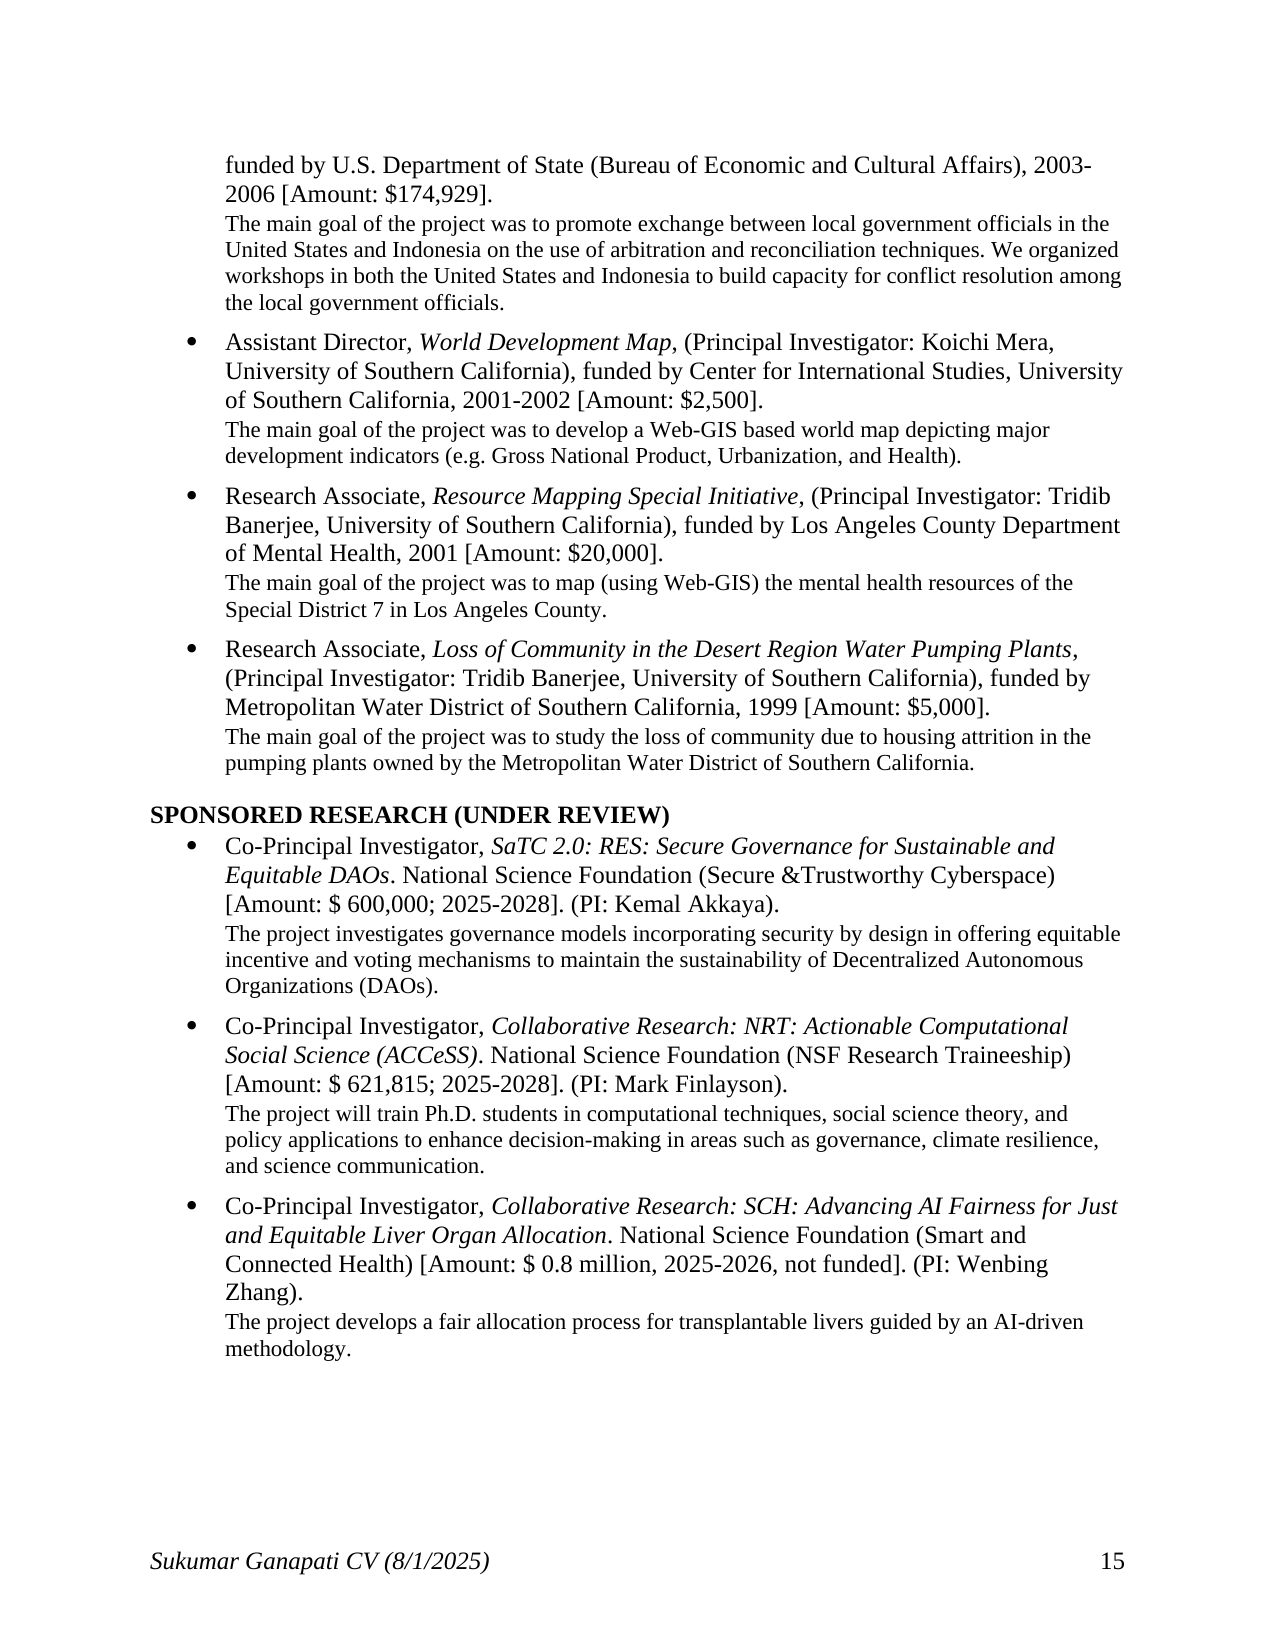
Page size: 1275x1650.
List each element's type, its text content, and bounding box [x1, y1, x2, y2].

list Co-Principal Investigator, Collaborative Research: NRT: Actionable Computational Social Science (ACCeSS). National Science Foundation (NSF Research Traineeship) [Amount: $ 621,815; 2025-2028]. (PI: Mark Finlayson). [187, 1011, 1125, 1098]
list Research Associate, Loss of Community in the Desert Region Water Pumping Plants, (Principal Investigator: Tridib Banerjee, University of Southern California), funded by Metropolitan Water District of Southern California, 1999 [Amount: $5,000]. [187, 634, 1125, 721]
list Co-Principal Investigator, Collaborative Research: SCH: Advancing AI Fairness for Just and Equitable Liver Organ Allocation. National Science Foundation (Smart and Connected Health) [Amount: $ 0.8 million, 2025-2026, not funded]. (PI: Wenbing Zhang). [187, 1191, 1125, 1306]
text The main goal of the project was to study the loss of community due to housing attrition in the pumping plants owned by the Metropolitan Water District of Southern California. [225, 723, 1125, 776]
list Co-Principal Investigator, SaTC 2.0: RES: Secure Governance for Sustainable and Equitable DAOs. National Science Foundation (Secure &Trustworthy Cyberspace) [Amount: $ 600,000; 2025-2028]. (PI: Kemal Akkaya). [187, 831, 1125, 918]
list Assistant Director, World Development Map, (Principal Investigator: Koichi Mera, University of Southern California), funded by Center for International Studies, University of Southern California, 2001-2002 [Amount: $2,500]. [187, 327, 1125, 414]
list Research Associate, Resource Mapping Special Initiative, (Principal Investigator: Tridib Banerjee, University of Southern California), funded by Los Angeles County Department of Mental Health, 2001 [Amount: $20,000]. [187, 481, 1125, 567]
text The main goal of the project was to promote exchange between local government officials in the United States and Indonesia on the use of arbitration and reconciliation techniques. We organized workshops in both the United States and Indonesia to build capacity for conflict resolution among the local government officials. [225, 209, 1125, 315]
subtitle SPONSORED RESEARCH (UNDER REVIEW) [150, 801, 1125, 829]
text The project develops a fair allocation process for transplantable livers guided by an AI-driven methodology. [225, 1308, 1125, 1361]
text The main goal of the project was to develop a Web-GIS based world map depicting major development indicators (e.g. Gross National Product, Urbanization, and Health). [225, 416, 1125, 468]
text The project will train Ph.D. students in computational techniques, social science theory, and policy applications to enhance decision-making in areas such as governance, climate resilience, and science communication. [225, 1100, 1125, 1179]
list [187, 150, 1125, 207]
text The main goal of the project was to map (using Web-GIS) the mental health resources of the Special District 7 in Los Angeles County. [225, 569, 1125, 622]
text The project investigates governance models incorporating security by design in offering equitable incentive and voting mechanisms to maintain the sustainability of Decentralized Autonomous Organizations (DAOs). [225, 920, 1125, 999]
